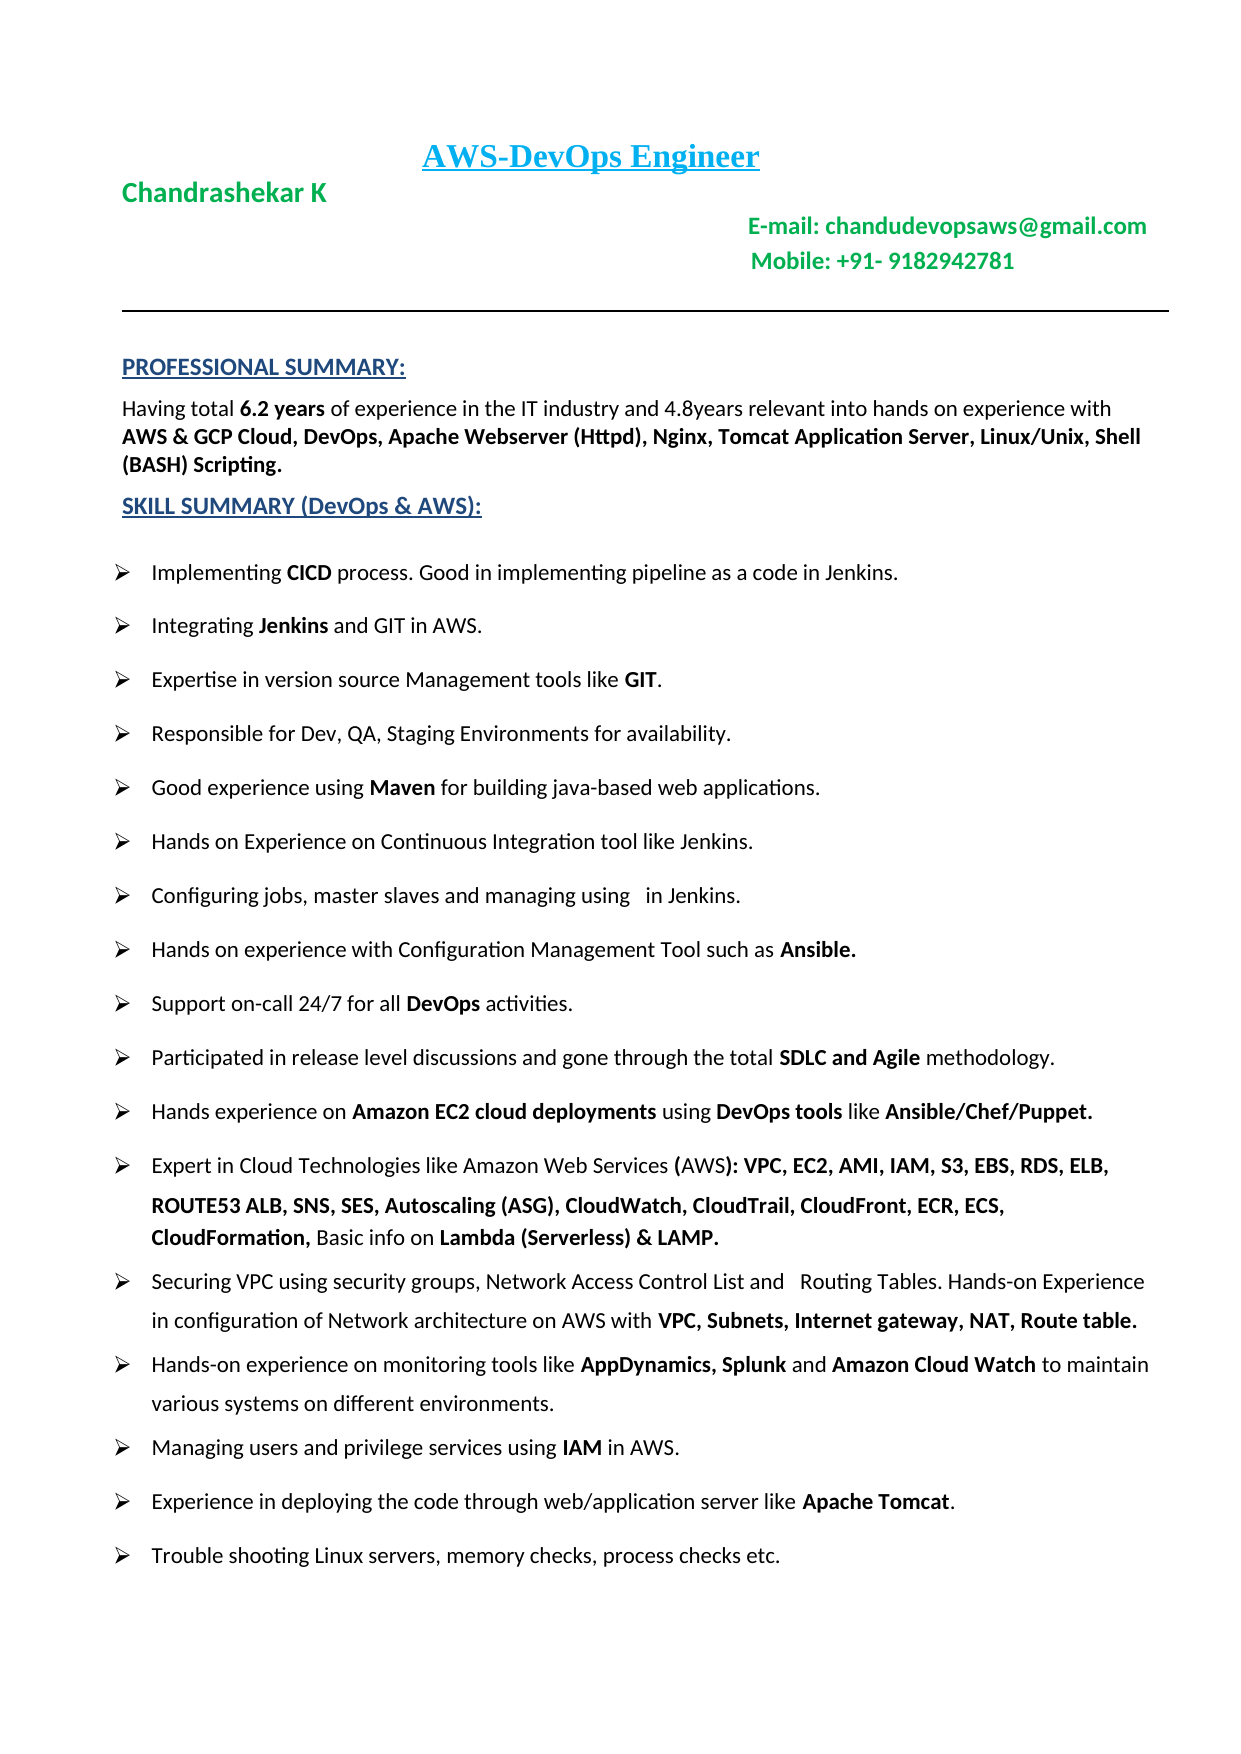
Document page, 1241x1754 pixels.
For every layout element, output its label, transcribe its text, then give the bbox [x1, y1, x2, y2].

text SKILL SUMMARY (DevOps & AWS): [122, 491, 1153, 521]
text Chandrashekar K [122, 174, 1153, 210]
text Having total 6.2 years of experience in the IT industry and 4.8years relevant into hands on experience with AWS & GCP Cloud, DevOps, Apache Webserver (Httpd), Nginx, Tomcat Application Server, Linux/Unix, Shell (BASH) Scripting. [122, 394, 1153, 478]
text E-mail: chandudevopsaws@gmail.com [122, 210, 1169, 241]
text PROFESSIONAL SUMMARY: [122, 351, 1153, 381]
list Implementing CICD process. Good in implementing pipeline as a code in Jenkins. [114, 546, 1153, 593]
list Experience in deploying the code through web/application server like Apache Tomcat. [114, 1476, 1153, 1523]
list Participated in release level discussions and gone through the total SDLC and Agile methodology. [114, 1032, 1153, 1079]
list Trouble shooting Linux servers, memory checks, process checks etc. [114, 1530, 1153, 1577]
list Expertise in version source Management tools like GIT. [114, 654, 1153, 701]
list Support on-call 24/7 for all DevOps activities. [114, 978, 1153, 1025]
list Securing VPC using security groups, Network Access Control List and Routing Tables. Hands-on Experience in configuration of Network architecture on AWS with VPC, Subnets, Internet gateway, NAT, Route table. [114, 1255, 1153, 1334]
list Managing users and privilege services using IAM in AWS. [114, 1422, 1153, 1469]
list Hands-on experience on monitoring tools like AppDynamics, Splunk and Amazon Cloud Watch to maintain various systems on different environments. [114, 1338, 1153, 1418]
list Hands on experience with Configuration Management Tool such as Ansible. [114, 924, 1153, 971]
text Mobile: +91- 9182942781 [122, 245, 1169, 276]
list Responsible for Dev, QA, Staging Environments for availability. [114, 708, 1153, 755]
list Hands on Experience on Continuous Integration tool like Jenkins. [114, 816, 1153, 863]
list Configuring jobs, master slaves and managing using in Jenkins. [114, 870, 1153, 917]
list Good experience using Maven for building java-based web applications. [114, 762, 1153, 809]
list Expert in Cloud Technologies like Amazon Web Services (AWS): VPC, EC2, AMI, IAM, S3, EBS, RDS, ELB, ROUTE53 ALB, SNS, SES, Autoscaling (ASG), CloudWatch, CloudTrail, CloudFront, ECR, ECS, CloudFormation, Basic info on Lambda (Serverless) & LAMP. [114, 1139, 1153, 1251]
list Integrating Jenkins and GIT in AWS. [114, 600, 1153, 647]
text AWS-DevOps Engineer [122, 136, 1153, 174]
list Hands experience on Amazon EC2 cloud deployments using DevOps tools like Ansible/Chef/Puppet. [114, 1086, 1153, 1133]
